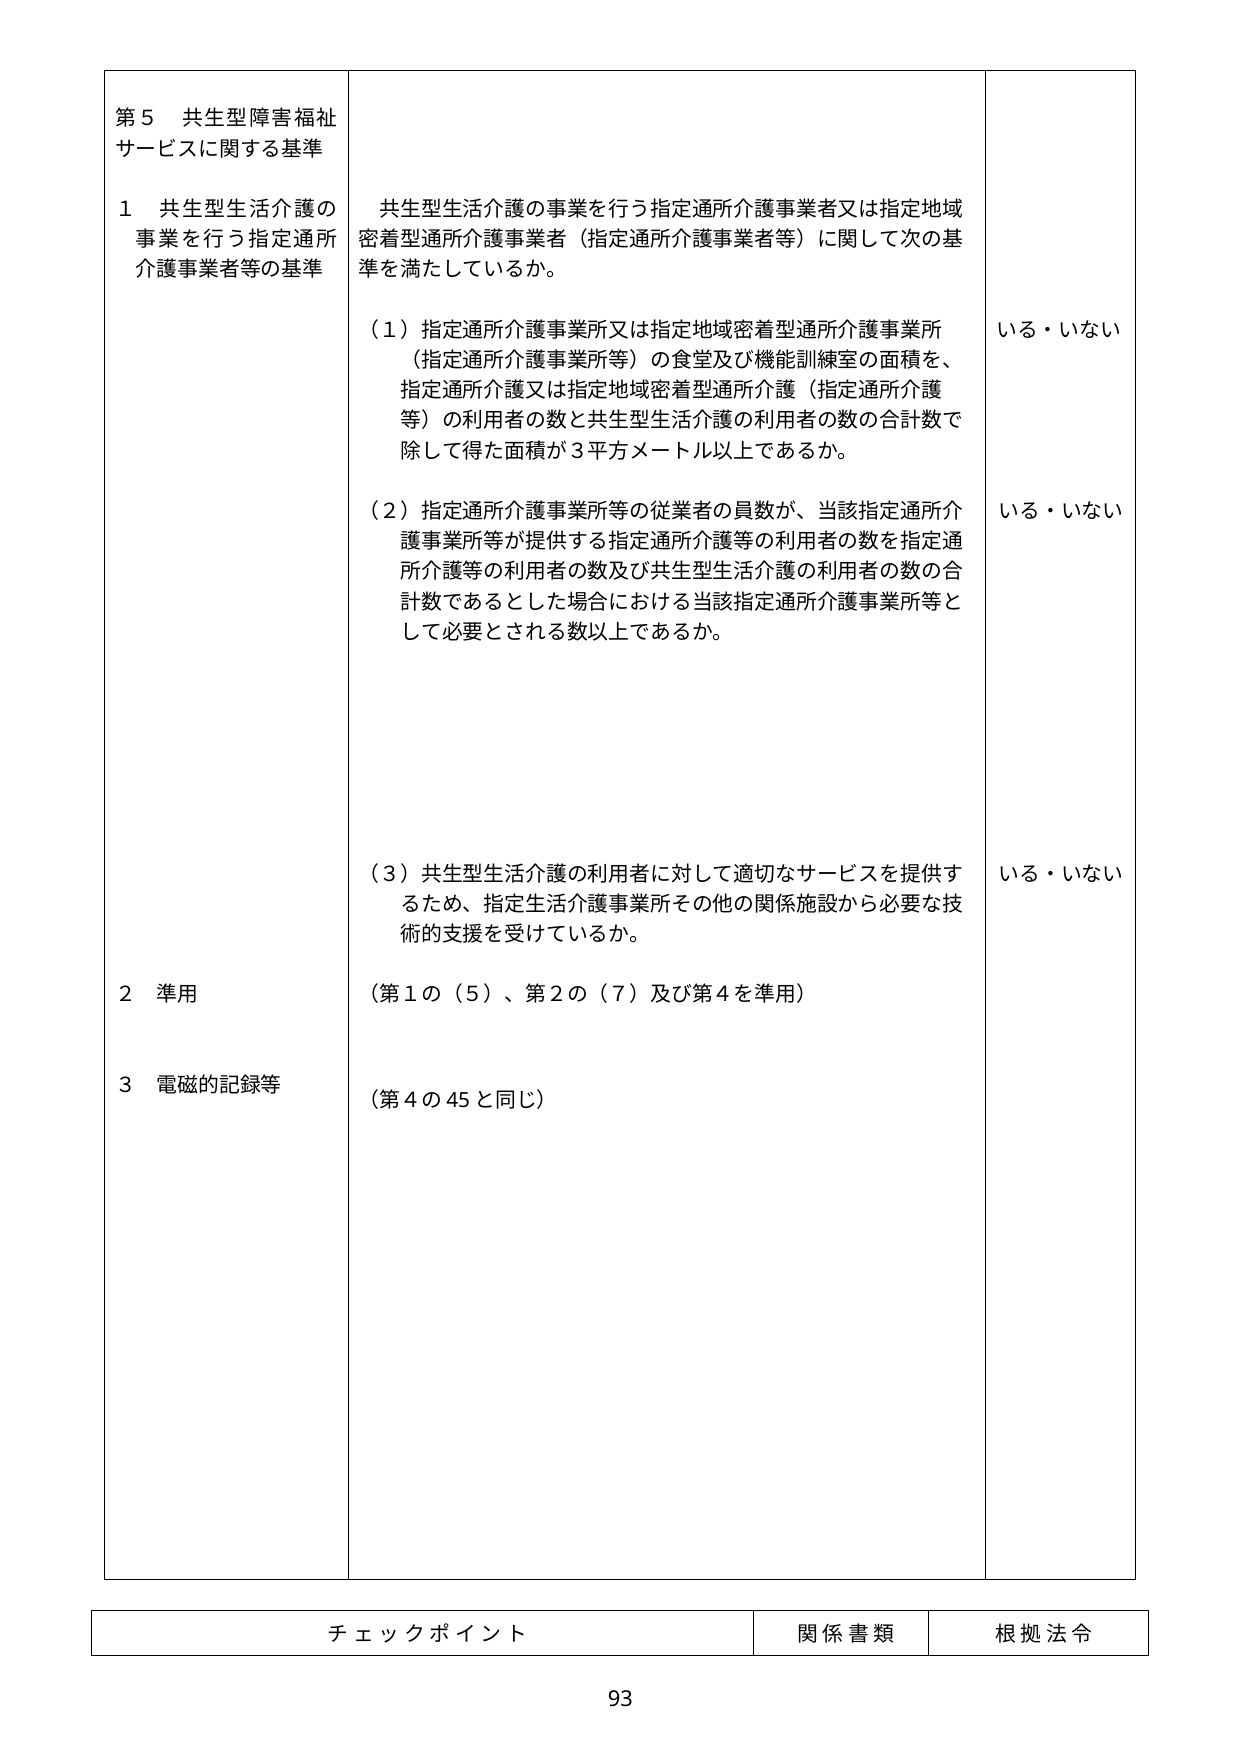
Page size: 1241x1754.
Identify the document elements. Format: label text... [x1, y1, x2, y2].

table_cell いる・いない いる・いない いる・いない [986, 71, 1135, 1579]
table_header 関 係 書 類 [754, 1611, 928, 1655]
table_cell 第５ 共生型障害福祉サービスに関する基準 １ 共生型生活介護の事業を行う指定通所介護事業者等の基準 ２ 準用 ３ 電磁的記録等 [105, 71, 348, 1579]
table_header 根 拠 法 令 [929, 1611, 1148, 1655]
table_cell 共生型生活介護の事業を行う指定通所介護事業者又は指定地域密着型通所介護事業者（指定通所介護事業者等）に関して次の基準を満たしているか。 （１）指定通所介護事業所又は指定地域密着型通所介護事業所（指定通所介護事業所等）の食堂及び機能訓練室の面積を、指定通所介護又は指定地域密着型通所介護（指定通所介護等）の利用者の数と共生型生活介護の利用者の数の合計数で除して得た面積が３平方メートル以上であるか。 （２）指定通所介護事業所等の従業者の員数が、当該指定通所介護事業所等が提供する指定通所介護等の利用者の数を指定通所介護等の利用者の数及び共生型生活介護の利用者の数の合計数であるとした場合における当該指定通所介護事業所等として必要とされる数以上であるか。 （３）共生型生活介護の利用者に対して適切なサービスを提供するため、指定生活介護事業所その他の関係施設から必要な技術的支援を受けているか。 （第１の（５）、第２の（７）及び第４を準用） （第４の45と同じ） [349, 71, 985, 1579]
table_header チ ェ ッ ク ポ イ ン ト [92, 1611, 753, 1655]
